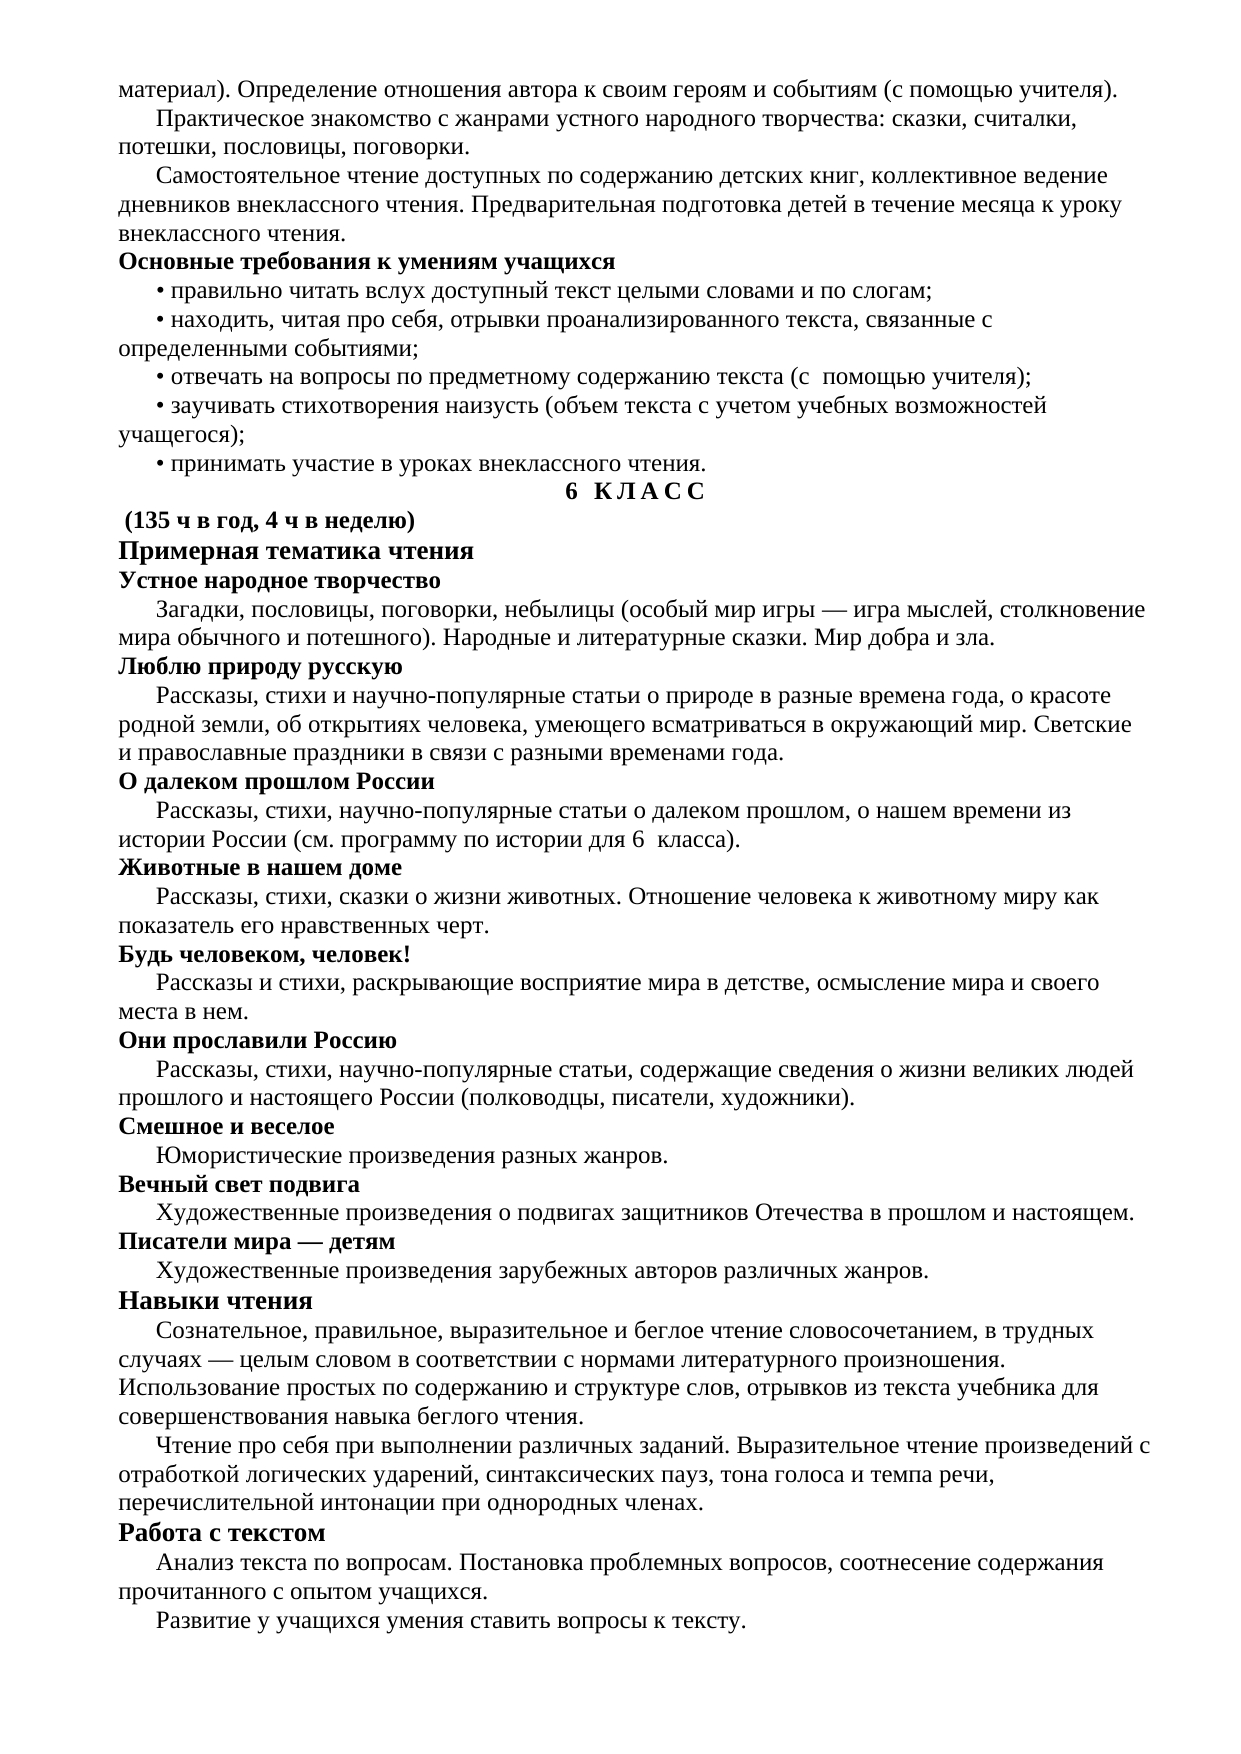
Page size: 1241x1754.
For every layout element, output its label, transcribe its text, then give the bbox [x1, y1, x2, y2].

text Художественные произведения зарубежных авторов различных жанров. [118, 1255, 1152, 1284]
text Животные в нашем доме [118, 852, 1152, 881]
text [118, 1547, 1152, 1633]
text Вечный свет подвига [118, 1169, 1152, 1197]
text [118, 74, 1152, 246]
text Рассказы, стихи, научно-популярные статьи о далеком прошлом, о нашем времени из истории России (см. программу по истории для 6 класса). [118, 795, 1152, 852]
text 6 КЛАСС [118, 476, 1152, 505]
text Примерная тематика чтения [118, 534, 1152, 565]
text Рассказы, стихи, сказки о жизни животных. Отношение человека к животному миру как показатель его нравственных черт. [118, 881, 1152, 939]
text Будь человеком, человек! [118, 939, 1152, 967]
text Они прославили Россию [118, 1025, 1152, 1054]
text Устное народное творчество [118, 565, 1152, 594]
text Художественные произведения о подвигах защитников Отечества в прошлом и настоящем. [118, 1197, 1152, 1226]
text О далеком прошлом России [118, 766, 1152, 795]
text Люблю природу русскую [118, 651, 1152, 680]
text Рассказы и стихи, раскрывающие восприятие мира в детстве, осмысление мира и своего места в нем. [118, 967, 1152, 1025]
text Работа с текстом [118, 1516, 1152, 1547]
text Юмористические произведения разных жанров. [118, 1140, 1152, 1169]
text Загадки, пословицы, поговорки, небылицы (особый мир игры — игра мыслей, столкновение мира обычного и потешного). Народные и литературные сказки. Мир добра и зла. [118, 594, 1152, 651]
text Основные требования к умениям учащихся • правильно читать вслух доступный текст целыми словами и по слогам; • находить, читая про себя, отрывки проанализированного текста, связанные с определенными событиями; • отвечать на вопросы по предметному содержанию текста (с помощью учителя); • заучивать стихотворения наизусть (объем текста с учетом учебных возможностей учащегося); • принимать участие в уроках внеклассного чтения. [118, 246, 1152, 476]
text Рассказы, стихи и научно-популярные статьи о природе в разные времена года, о красоте родной земли, об открытиях человека, умеющего всматриваться в окружающий мир. Светские и православные праздники в связи с разными временами года. [118, 680, 1152, 766]
text Навыки чтения [118, 1284, 1152, 1315]
text Писатели мира — детям [118, 1226, 1152, 1255]
text Сознательное, правильное, выразительное и беглое чтение словосочетанием, в трудных случаях — целым словом в соответствии с нормами литературного произношения. Использование простых по содержанию и структуре слов, отрывков из текста учебника для совершенствования навыка беглого чтения. Чтение про себя при выполнении различных заданий. Выразительное чтение произведений с отработкой логических ударений, синтаксических пауз, тона голоса и темпа речи, перечислительной интонации при однородных членах. [118, 1315, 1152, 1516]
text (135 ч в год, 4 ч в неделю) [118, 505, 1152, 534]
text Смешное и веселое [118, 1111, 1152, 1140]
text Рассказы, стихи, научно-популярные статьи, содержащие сведения о жизни великих людей прошлого и настоящего России (полководцы, писатели, художники). [118, 1054, 1152, 1111]
